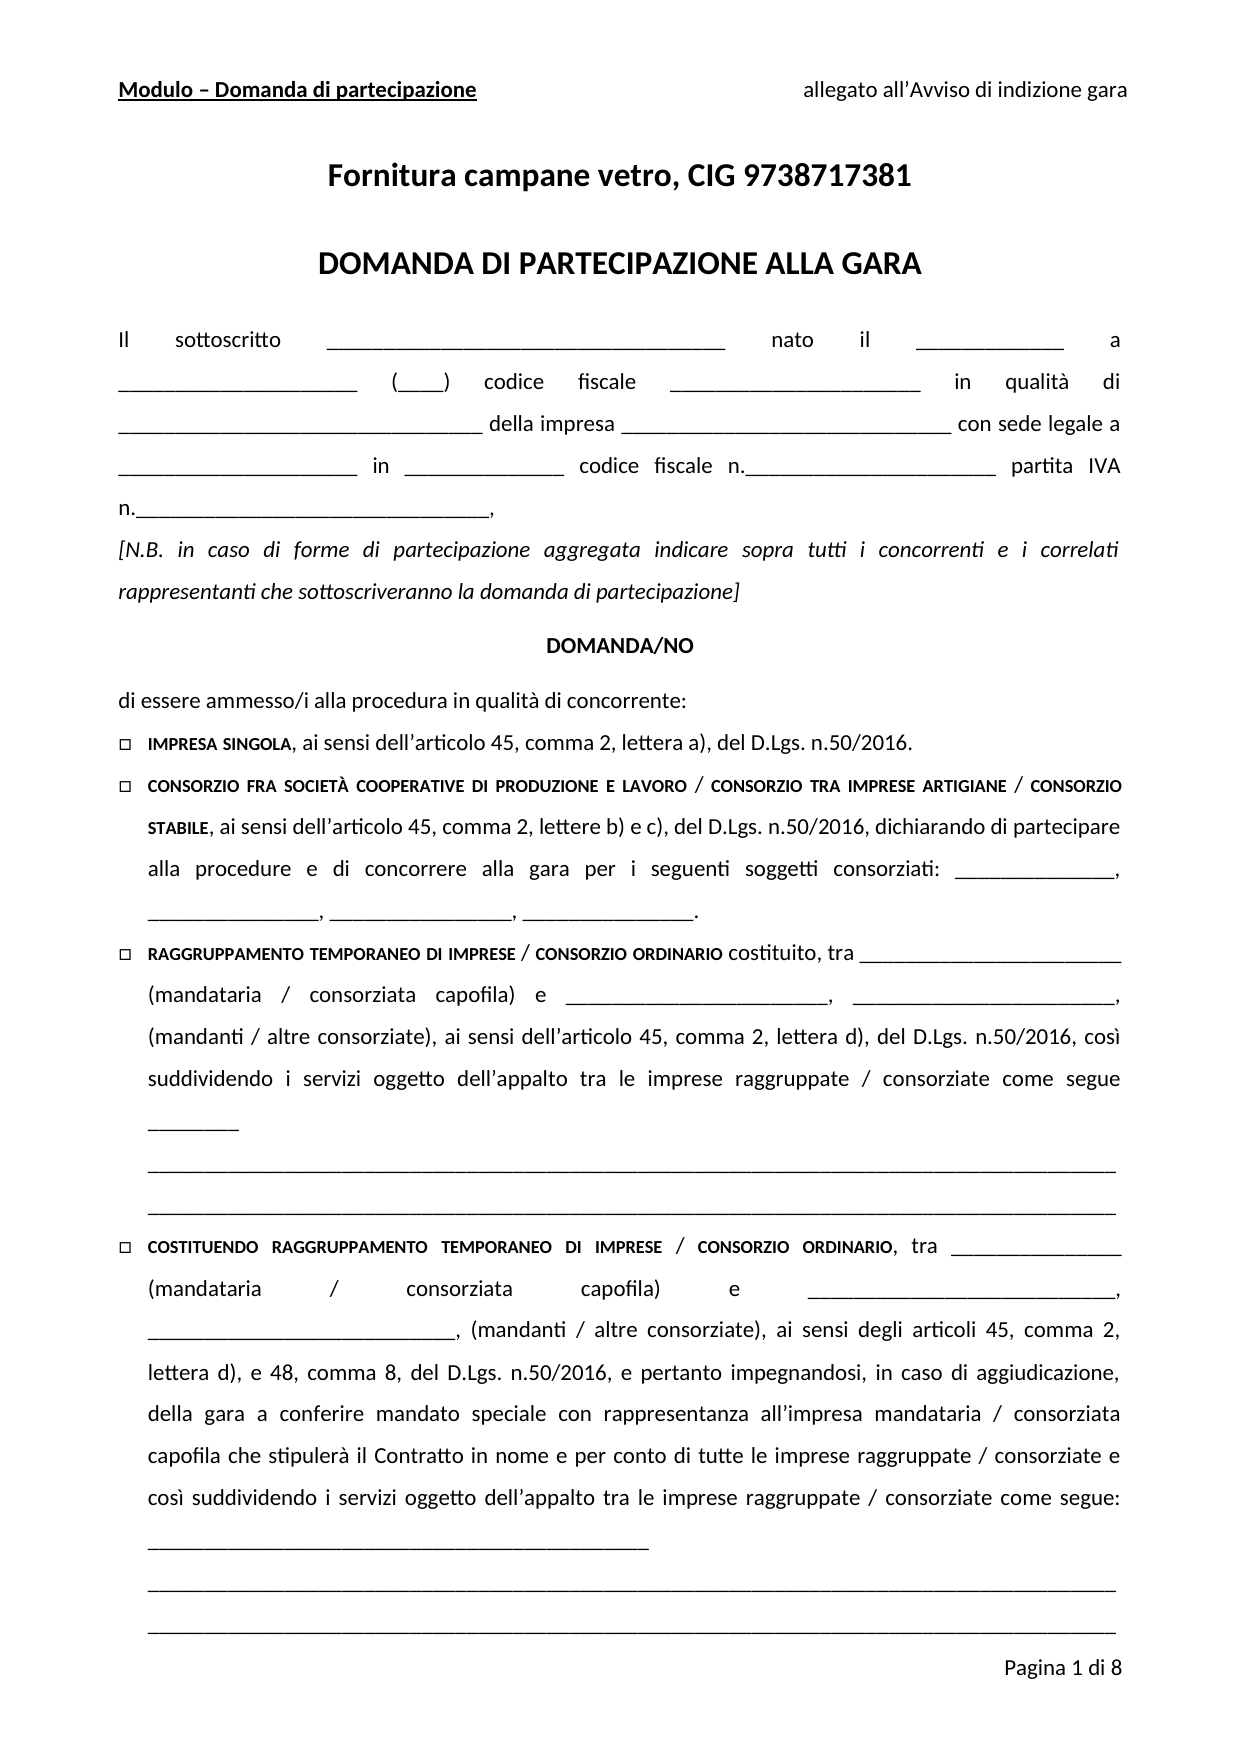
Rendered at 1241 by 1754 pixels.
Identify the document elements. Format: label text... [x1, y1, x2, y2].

text □ consorzio fra società cooperative di produzione e lavoro / consorzio tra imprese artigiane / consorzio stabile, ai sensi dell’articolo 45, comma 2, lettere b) e c), del D.Lgs. n.50/2016, dichiarando di partecipare alla procedure e di concorrere alla gara per i seguenti soggetti consorziati: ______________, _______________, ________________, _______________. [118, 770, 1122, 924]
text Il sottoscritto ___________________________________ nato il _____________ a _____________________ (____) codice fiscale ______________________ in qualità di ________________________________ della impresa _____________________________ con sede legale a _____________________ in ______________ codice fiscale n.______________________ partita IVA n._______________________________, [118, 325, 1122, 521]
text DOMANDA/NO [118, 631, 1122, 659]
text □ costituendo raggruppamento temporaneo di imprese / consorzio ordinario, tra _______________ (mandataria / consorziata capofila) e ___________________________, ___________________________, (mandanti / altre consorziate), ai sensi degli articoli 45, comma 2, lettera d), e 48, comma 8, del D.Lgs. n.50/2016, e pertanto impegnandosi, in caso di aggiudicazione, della gara a conferire mandato speciale con rappresentanza all’impresa mandataria / consorziata capofila che stipulerà il Contratto in nome e per conto di tutte le imprese raggruppate / consorziate e così suddividendo i servizi oggetto dell’appalto tra le imprese raggruppate / consorziate come segue: ____________________________________________ __________________________________________________________________________________________________________________________________________________________________________ [118, 1232, 1122, 1637]
text [N.B. in caso di forme di partecipazione aggregata indicare sopra tutti i concorrenti e i correlati rappresentanti che sottoscriveranno la domanda di partecipazione] [118, 535, 1122, 605]
text DOMANDA DI PARTECIPAZIONE ALLA GARA [118, 242, 1122, 283]
text □ impresa singola, ai sensi dell’articolo 45, comma 2, lettera a), del D.Lgs. n.50/2016. [118, 728, 1122, 756]
text □ raggruppamento temporaneo di imprese / consorzio ordinario costituito, tra _______________________ (mandataria / consorziata capofila) e _______________________, _______________________, (mandanti / altre consorziate), ai sensi dell’articolo 45, comma 2, lettera d), del D.Lgs. n.50/2016, così suddividendo i servizi oggetto dell’appalto tra le imprese raggruppate / consorziate come segue ________ __________________________________________________________________________________________________________________________________________________________________________ [118, 938, 1122, 1218]
text di essere ammesso/i alla procedura in qualità di concorrente: [118, 686, 1122, 714]
